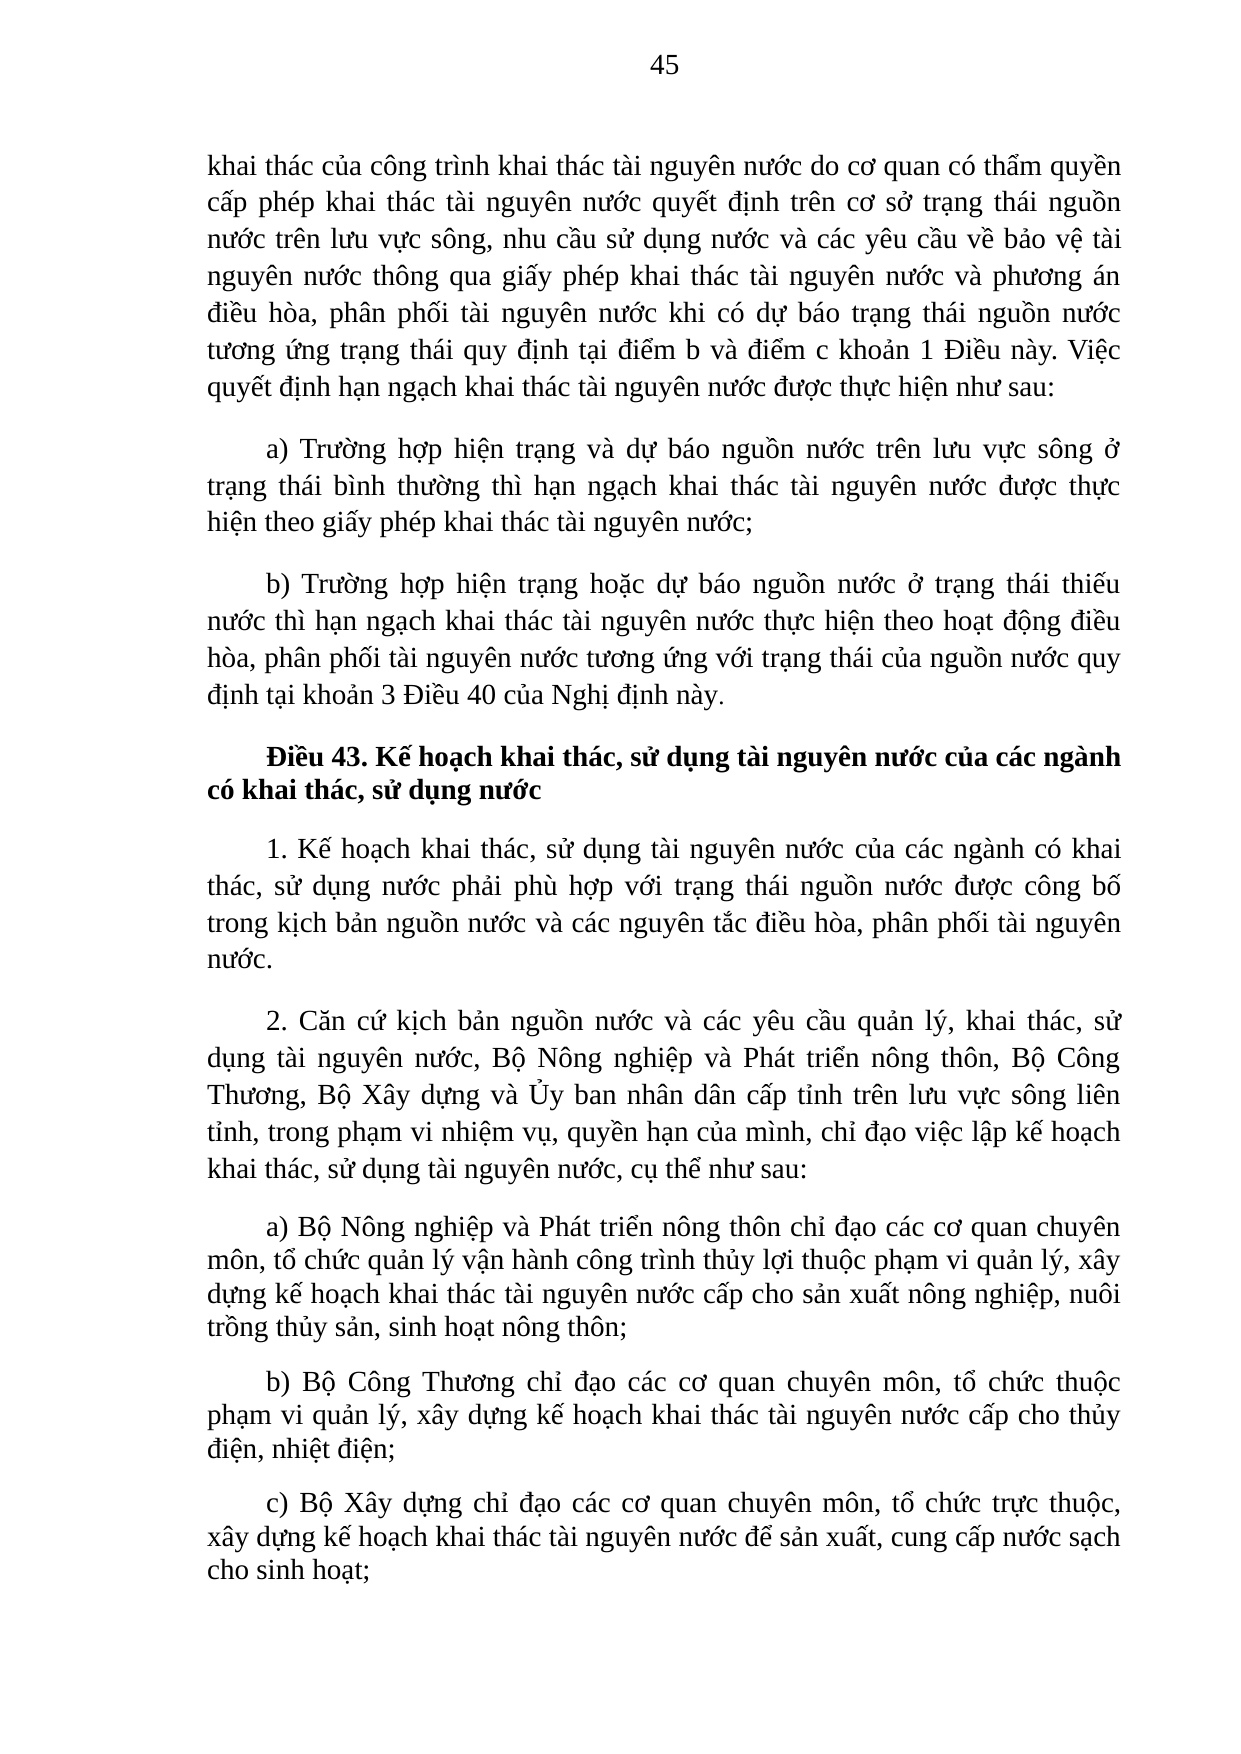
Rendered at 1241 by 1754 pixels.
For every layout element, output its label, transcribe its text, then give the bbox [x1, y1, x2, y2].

text b) Trường hợp hiện trạng hoặc dự báo nguồn nước ở trạng thái thiếu nước thì hạn ngạch khai thác tài nguyên nước thực hiện theo hoạt động điều hòa, phân phối tài nguyên nước tương ứng với trạng thái của nguồn nước quy định tại khoản 3 Điều 40 của Nghị định này. [207, 566, 1122, 711]
text Điều 43. Kế hoạch khai thác, sử dụng tài nguyên nước của các ngành có khai thác, sử dụng nước [207, 739, 1122, 806]
text a) Bộ Nông nghiệp và Phát triển nông thôn chỉ đạo các cơ quan chuyên môn, tổ chức quản lý vận hành công trình thủy lợi thuộc phạm vi quản lý, xây dựng kế hoạch khai thác tài nguyên nước cấp cho sản xuất nông nghiệp, nuôi trồng thủy sản, sinh hoạt nông thôn; [207, 1209, 1122, 1343]
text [207, 148, 1122, 402]
text b) Bộ Công Thương chỉ đạo các cơ quan chuyên môn, tổ chức thuộc phạm vi quản lý, xây dựng kế hoạch khai thác tài nguyên nước cấp cho thủy điện, nhiệt điện; [207, 1364, 1122, 1464]
text a) Trường hợp hiện trạng và dự báo nguồn nước trên lưu vực sông ở trạng thái bình thường thì hạn ngạch khai thác tài nguyên nước được thực hiện theo giấy phép khai thác tài nguyên nước; [207, 431, 1122, 538]
text 1. Kế hoạch khai thác, sử dụng tài nguyên nước của các ngành có khai thác, sử dụng nước phải phù hợp với trạng thái nguồn nước được công bố trong kịch bản nguồn nước và các nguyên tắc điều hòa, phân phối tài nguyên nước. [207, 831, 1122, 975]
text 2. Căn cứ kịch bản nguồn nước và các yêu cầu quản lý, khai thác, sử dụng tài nguyên nước, Bộ Nông nghiệp và Phát triển nông thôn, Bộ Công Thương, Bộ Xây dựng và Ủy ban nhân dân cấp tỉnh trên lưu vực sông liên tỉnh, trong phạm vi nhiệm vụ, quyền hạn của mình, chỉ đạo việc lập kế hoạch khai thác, sử dụng tài nguyên nước, cụ thể như sau: [207, 1003, 1122, 1184]
text c) Bộ Xây dựng chỉ đạo các cơ quan chuyên môn, tổ chức trực thuộc, xây dựng kế hoạch khai thác tài nguyên nước để sản xuất, cung cấp nước sạch cho sinh hoạt; [207, 1485, 1122, 1586]
